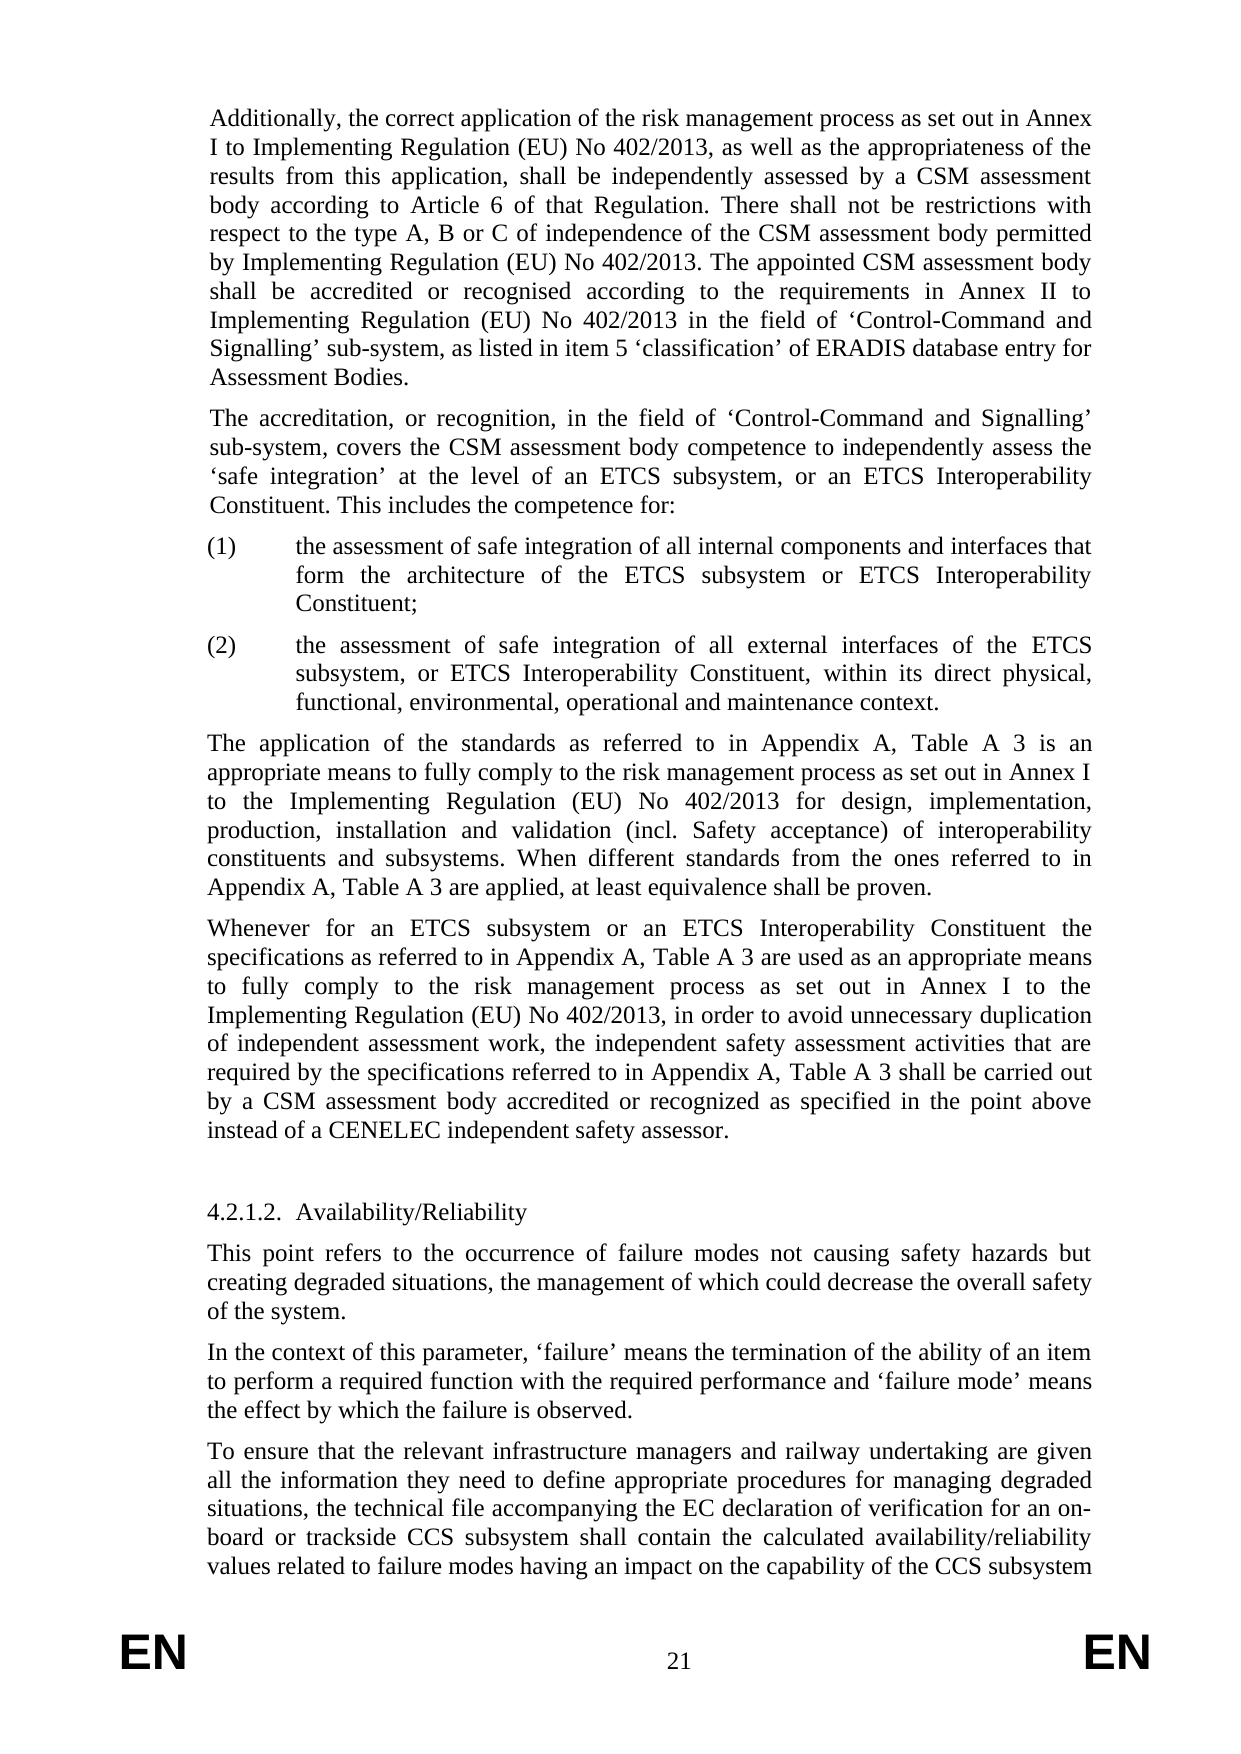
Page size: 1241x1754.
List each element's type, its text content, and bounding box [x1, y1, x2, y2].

list the assessment of safe integration of all external interfaces of the ETCS subsystem, or ETCS Interoperability Constituent, within its direct physical, functional, environmental, operational and maintenance context. [207, 630, 1093, 716]
text This point refers to the occurrence of failure modes not causing safety hazards but creating degraded situations, the management of which could decrease the overall safety of the system. [207, 1238, 1093, 1325]
text The accreditation, or recognition, in the field of ‘Control-Command and Signalling’ sub-system, covers the CSM assessment body competence to independently assess the ‘safe integration’ at the level of an ETCS subsystem, or an ETCS Interoperability Constituent. This includes the competence for: [209, 403, 1093, 518]
list the assessment of safe integration of all internal components and interfaces that form the architecture of the ETCS subsystem or ETCS Interoperability Constituent; [207, 531, 1093, 617]
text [207, 1436, 1093, 1580]
text The application of the standards as referred to in Appendix A, Table A 3 is an appropriate means to fully comply to the risk management process as set out in Annex I to the Implementing Regulation (EU) No 402/2013 for design, implementation, production, installation and validation (incl. Safety acceptance) of interoperability constituents and subsystems. When different standards from the ones referred to in Appendix A, Table A 3 are applied, at least equivalence shall be proven. [207, 728, 1093, 901]
text Additionally, the correct application of the risk management process as set out in Annex I to Implementing Regulation (EU) No 402/2013, as well as the appropriateness of the results from this application, shall be independently assessed by a CSM assessment body according to Article 6 of that Regulation. There shall not be restrictions with respect to the type A, B or C of independence of the CSM assessment body permitted by Implementing Regulation (EU) No 402/2013. The appointed CSM assessment body shall be accredited or recognised according to the requirements in Annex II to Implementing Regulation (EU) No 402/2013 in the field of ‘Control-Command and Signalling’ sub-system, as listed in item 5 ‘classification’ of ERADIS database entry for Assessment Bodies. [209, 103, 1093, 391]
text Whenever for an ETCS subsystem or an ETCS Interoperability Constituent the specifications as referred to in Appendix A, Table A 3 are used as an appropriate means to fully comply to the risk management process as set out in Annex I to the Implementing Regulation (EU) No 402/2013, in order to avoid unnecessary duplication of independent assessment work, the independent safety assessment activities that are required by the specifications referred to in Appendix A, Table A 3 shall be carried out by a CSM assessment body accredited or recognized as specified in the point above instead of a CENELEC independent safety assessor. [207, 913, 1093, 1143]
subtitle Availability/Reliability [207, 1197, 1093, 1226]
text In the context of this parameter, ‘failure’ means the termination of the ability of an item to perform a required function with the required performance and ‘failure mode’ means the effect by which the failure is observed. [207, 1337, 1093, 1423]
